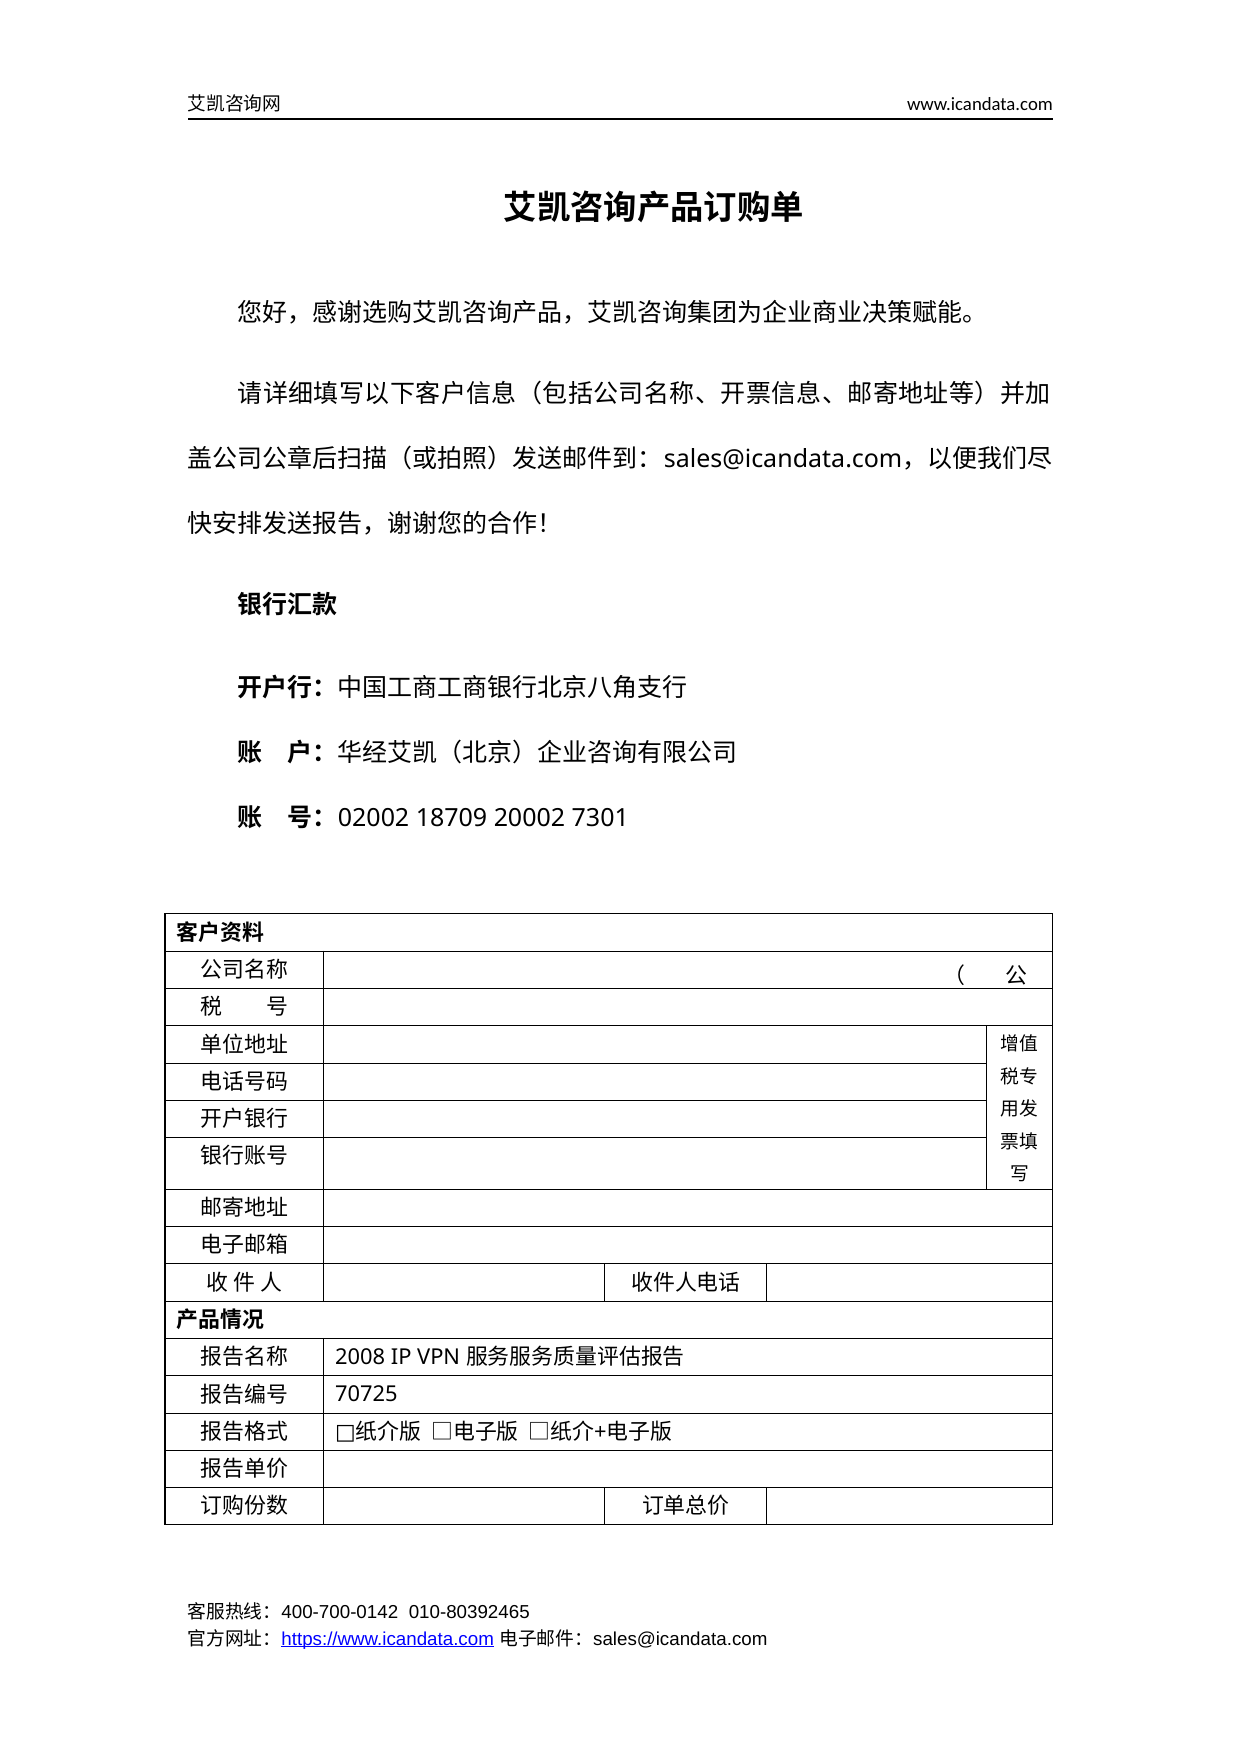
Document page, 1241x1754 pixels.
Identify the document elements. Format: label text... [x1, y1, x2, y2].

table_cell 订单总价 [605, 1488, 766, 1524]
table_cell [324, 1451, 1052, 1487]
table_cell [324, 1026, 986, 1062]
text 银行汇款 [187, 570, 1053, 635]
table_cell 单位地址 [166, 1026, 323, 1062]
table_cell [324, 1264, 604, 1301]
table_cell 收 件 人 [166, 1264, 323, 1301]
table_cell 报告名称 [166, 1339, 323, 1375]
table_cell 增值税专用发票填写 [987, 1026, 1052, 1189]
table_cell 2008 IP VPN 服务服务质量评估报告 [324, 1339, 1052, 1375]
table_cell 报告单价 [166, 1451, 323, 1487]
table_cell 报告编号 [166, 1376, 323, 1412]
table_cell 产品情况 [166, 1302, 1052, 1338]
table_cell 银行账号 [166, 1138, 323, 1189]
table_cell [324, 1190, 1052, 1226]
text 您好，感谢选购艾凯咨询产品，艾凯咨询集团为企业商业决策赋能。 [187, 278, 1053, 343]
table_cell [324, 1101, 986, 1137]
table_cell [767, 1264, 1052, 1301]
table_cell [324, 1138, 986, 1189]
table_cell 开户银行 [166, 1101, 323, 1137]
text 开户行：中国工商工商银行北京八角支行 [187, 653, 1053, 718]
table_cell 邮寄地址 [166, 1190, 323, 1226]
text 艾凯咨询产品订购单 [187, 172, 1053, 237]
table_cell 税 号 [166, 989, 323, 1025]
table_cell 电子邮箱 [166, 1227, 323, 1263]
text 请详细填写以下客户信息（包括公司名称、开票信息、邮寄地址等）并加盖公司公章后扫描（或拍照）发送邮件到：sales@icandata.com，以便我们尽快安排发送报告，谢谢您的合作！ [187, 359, 1053, 554]
table_cell 电话号码 [166, 1064, 323, 1100]
table_cell [324, 1064, 986, 1100]
table_header 客户资料 [166, 914, 1052, 951]
table_cell 公司名称 [166, 952, 323, 988]
table_cell 订购份数 [166, 1488, 323, 1524]
table_cell [324, 989, 1052, 1025]
text 账 号：02002 18709 20002 7301 [187, 783, 1053, 848]
table_cell 收件人电话 [605, 1264, 766, 1301]
table_cell 报告格式 [166, 1414, 323, 1450]
table_cell [324, 1227, 1052, 1263]
table_cell [767, 1488, 1052, 1524]
text 账 户：华经艾凯（北京）企业咨询有限公司 [187, 718, 1053, 783]
table_cell [324, 1488, 604, 1524]
table_cell [324, 952, 1052, 988]
table_cell 70725 [324, 1376, 1052, 1412]
table_cell □纸介版 □电子版 □纸介+电子版 [324, 1414, 1052, 1450]
